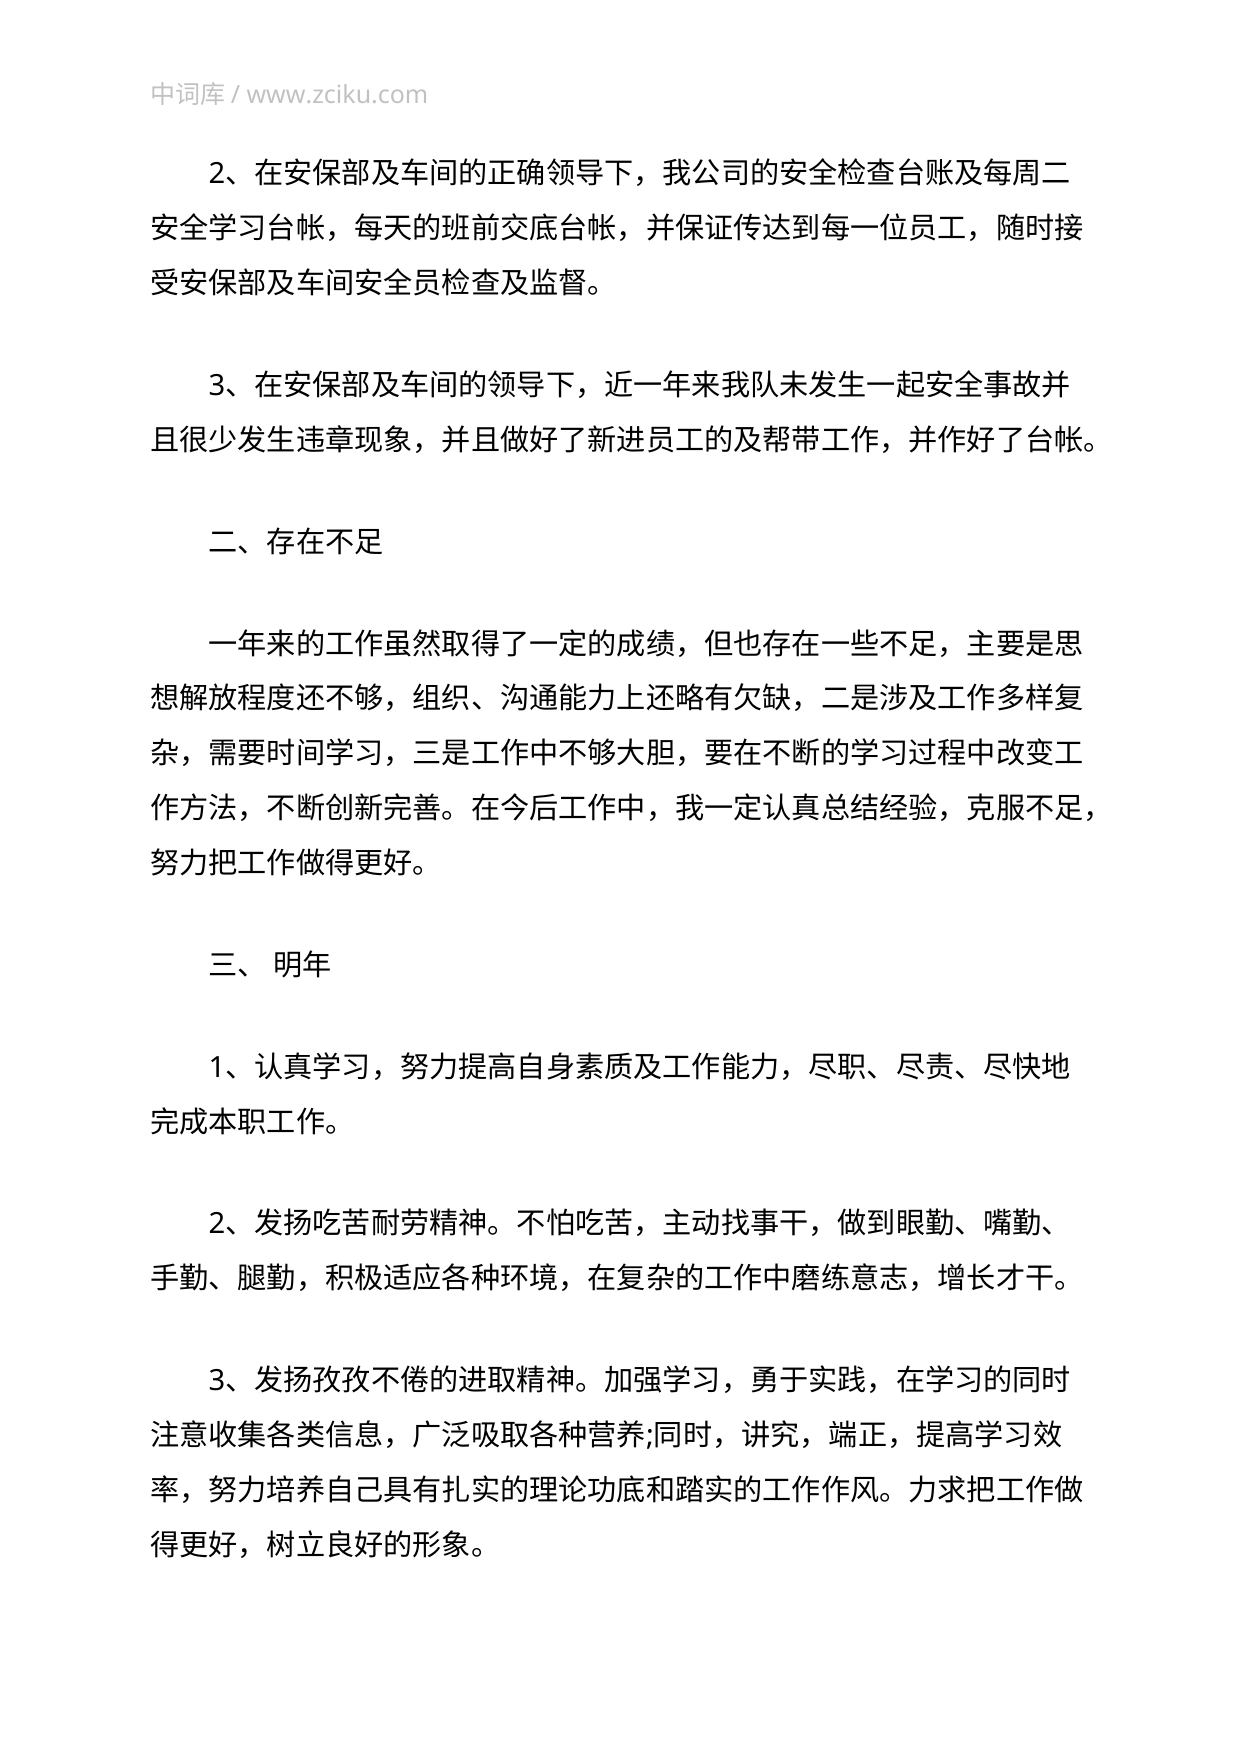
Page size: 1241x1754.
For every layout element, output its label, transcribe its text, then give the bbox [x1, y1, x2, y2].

text 2、在安保部及车间的正确领导下，我公司的安全检查台账及每周二安全学习台帐，每天的班前交底台帐，并保证传达到每一位员工，随时接受安保部及车间安全员检查及监督。 [150, 150, 1090, 302]
text 1、认真学习，努力提高自身素质及工作能力，尽职、尽责、尽快地完成本职工作。 [150, 1043, 1090, 1141]
text 三、 明年 [150, 942, 1090, 984]
text 3、在安保部及车间的领导下，近一年来我队未发生一起安全事故并且很少发生违章现象，并且做好了新进员工的及帮带工作，并作好了台帐。 [150, 362, 1090, 459]
text 二、存在不足 [150, 518, 1090, 561]
text 3、发扬孜孜不倦的进取精神。加强学习，勇于实践，在学习的同时注意收集各类信息，广泛吸取各种营养;同时，讲究，端正，提高学习效率，努力培养自己具有扎实的理论功底和踏实的工作作风。力求把工作做得更好，树立良好的形象。 [150, 1357, 1090, 1564]
text 一年来的工作虽然取得了一定的成绩，但也存在一些不足，主要是思想解放程度还不够，组织、沟通能力上还略有欠缺，二是涉及工作多样复杂，需要时间学习，三是工作中不够大胆，要在不断的学习过程中改变工作方法，不断创新完善。在今后工作中，我一定认真总结经验，克服不足，努力把工作做得更好。 [150, 620, 1090, 882]
text 2、发扬吃苦耐劳精神。不怕吃苦，主动找事干，做到眼勤、嘴勤、手勤、腿勤，积极适应各种环境，在复杂的工作中磨练意志，增长才干。 [150, 1200, 1090, 1297]
